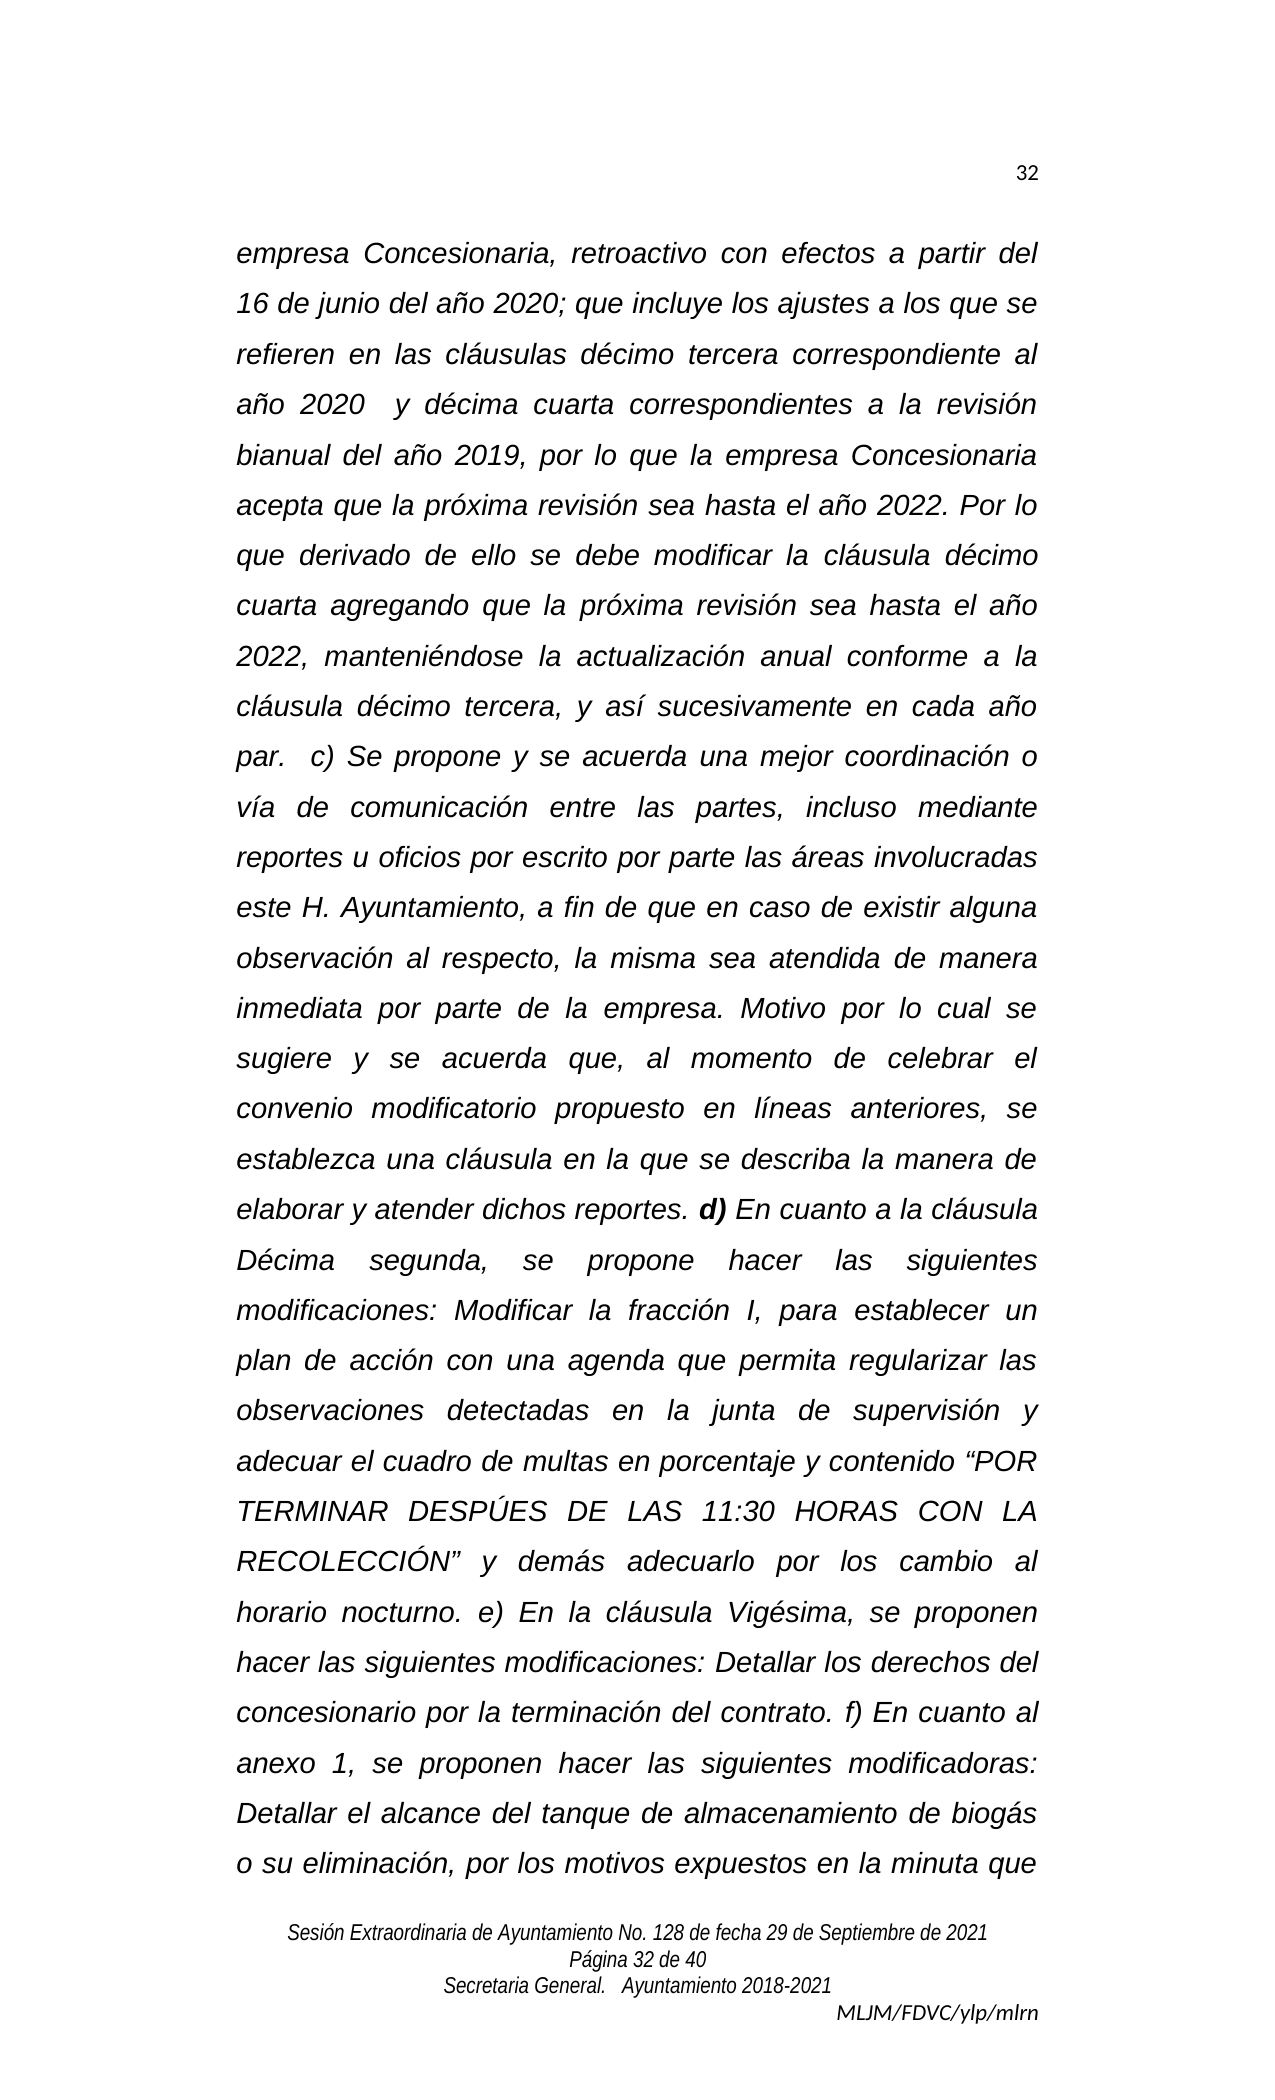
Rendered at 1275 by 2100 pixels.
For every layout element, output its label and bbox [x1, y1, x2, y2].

text [236, 236, 1039, 1880]
